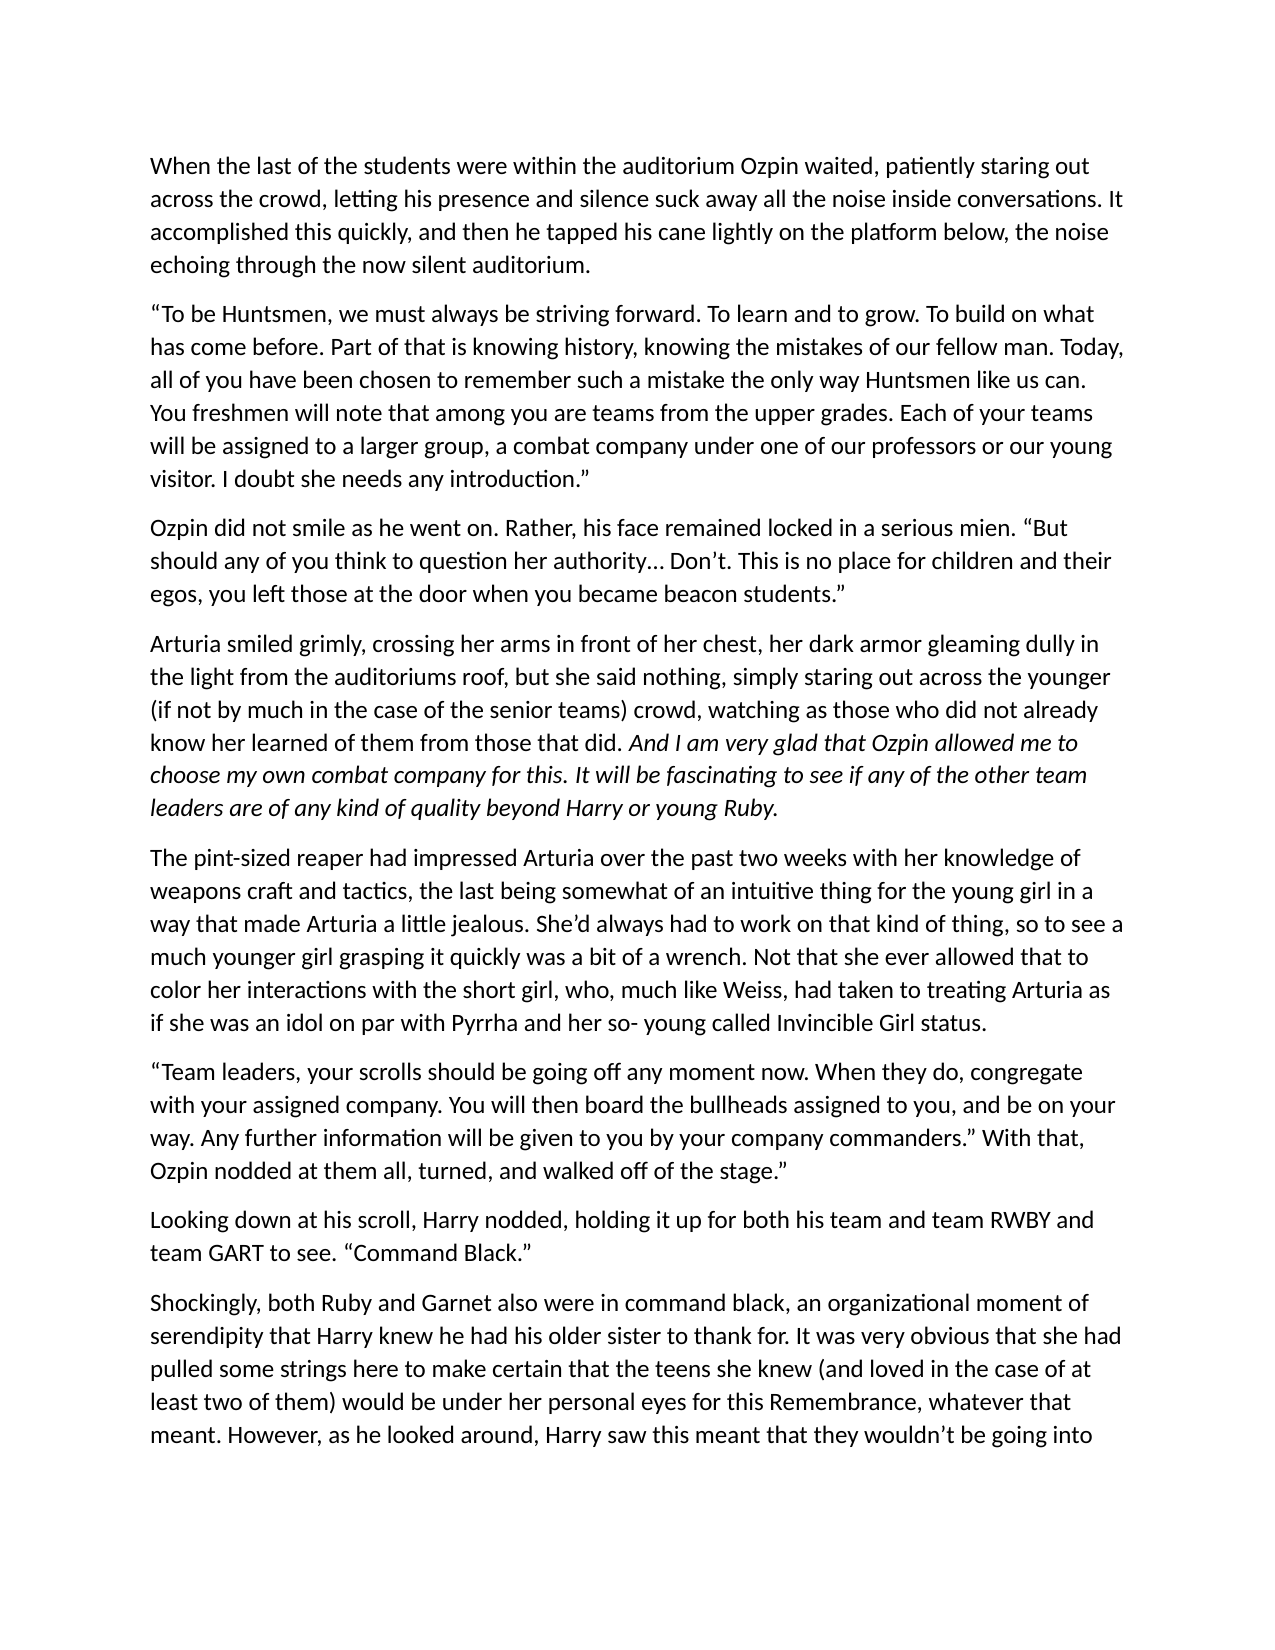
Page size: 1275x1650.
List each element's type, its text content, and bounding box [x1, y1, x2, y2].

text The pint-sized reaper had impressed Arturia over the past two weeks with her knowledge of weapons craft and tactics, the last being somewhat of an intuitive thing for the young girl in a way that made Arturia a little jealous. She’d always had to work on that kind of thing, so to see a much younger girl grasping it quickly was a bit of a wrench. Not that she ever allowed that to color her interactions with the short girl, who, much like Weiss, had taken to treating Arturia as if she was an idol on par with Pyrrha and her so- young called Invincible Girl status. [150, 842, 1125, 1037]
text When the last of the students were within the auditorium Ozpin waited, patiently staring out across the crowd, letting his presence and silence suck away all the noise inside conversations. It accomplished this quickly, and then he tapped his cane lightly on the platform below, the noise echoing through the now silent auditorium. [150, 150, 1125, 279]
text Arturia smiled grimly, crossing her arms in front of her chest, her dark armor gleaming dully in the light from the auditoriums roof, but she said nothing, simply staring out across the younger (if not by much in the case of the senior teams) crowd, watching as those who did not already know her learned of them from those that did. And I am very glad that Ozpin allowed me to choose my own combat company for this. It will be fascinating to see if any of the other team leaders are of any kind of quality beyond Harry or young Ruby. [150, 628, 1125, 823]
text “Team leaders, your scrolls should be going off any moment now. When they do, congregate with your assigned company. You will then board the bullheads assigned to you, and be on your way. Any further information will be given to you by your company commanders.” With that, Ozpin nodded at them all, turned, and walked off of the stage.” [150, 1056, 1125, 1186]
text Looking down at his scroll, Harry nodded, holding it up for both his team and team RWBY and team GART to see. “Command Black.” [150, 1204, 1125, 1268]
text “To be Huntsmen, we must always be striving forward. To learn and to grow. To build on what has come before. Part of that is knowing history, knowing the mistakes of our fellow man. Today, all of you have been chosen to remember such a mistake the only way Huntsmen like us can. You freshmen will note that among you are teams from the upper grades. Each of your teams will be assigned to a larger group, a combat company under one of our professors or our young visitor. I doubt she needs any introduction.” [150, 298, 1125, 493]
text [150, 1287, 1125, 1449]
text Ozpin did not smile as he went on. Rather, his face remained locked in a serious mien. “But should any of you think to question her authority… Don’t. This is no place for children and their egos, you left those at the door when you became beacon students.” [150, 512, 1125, 609]
